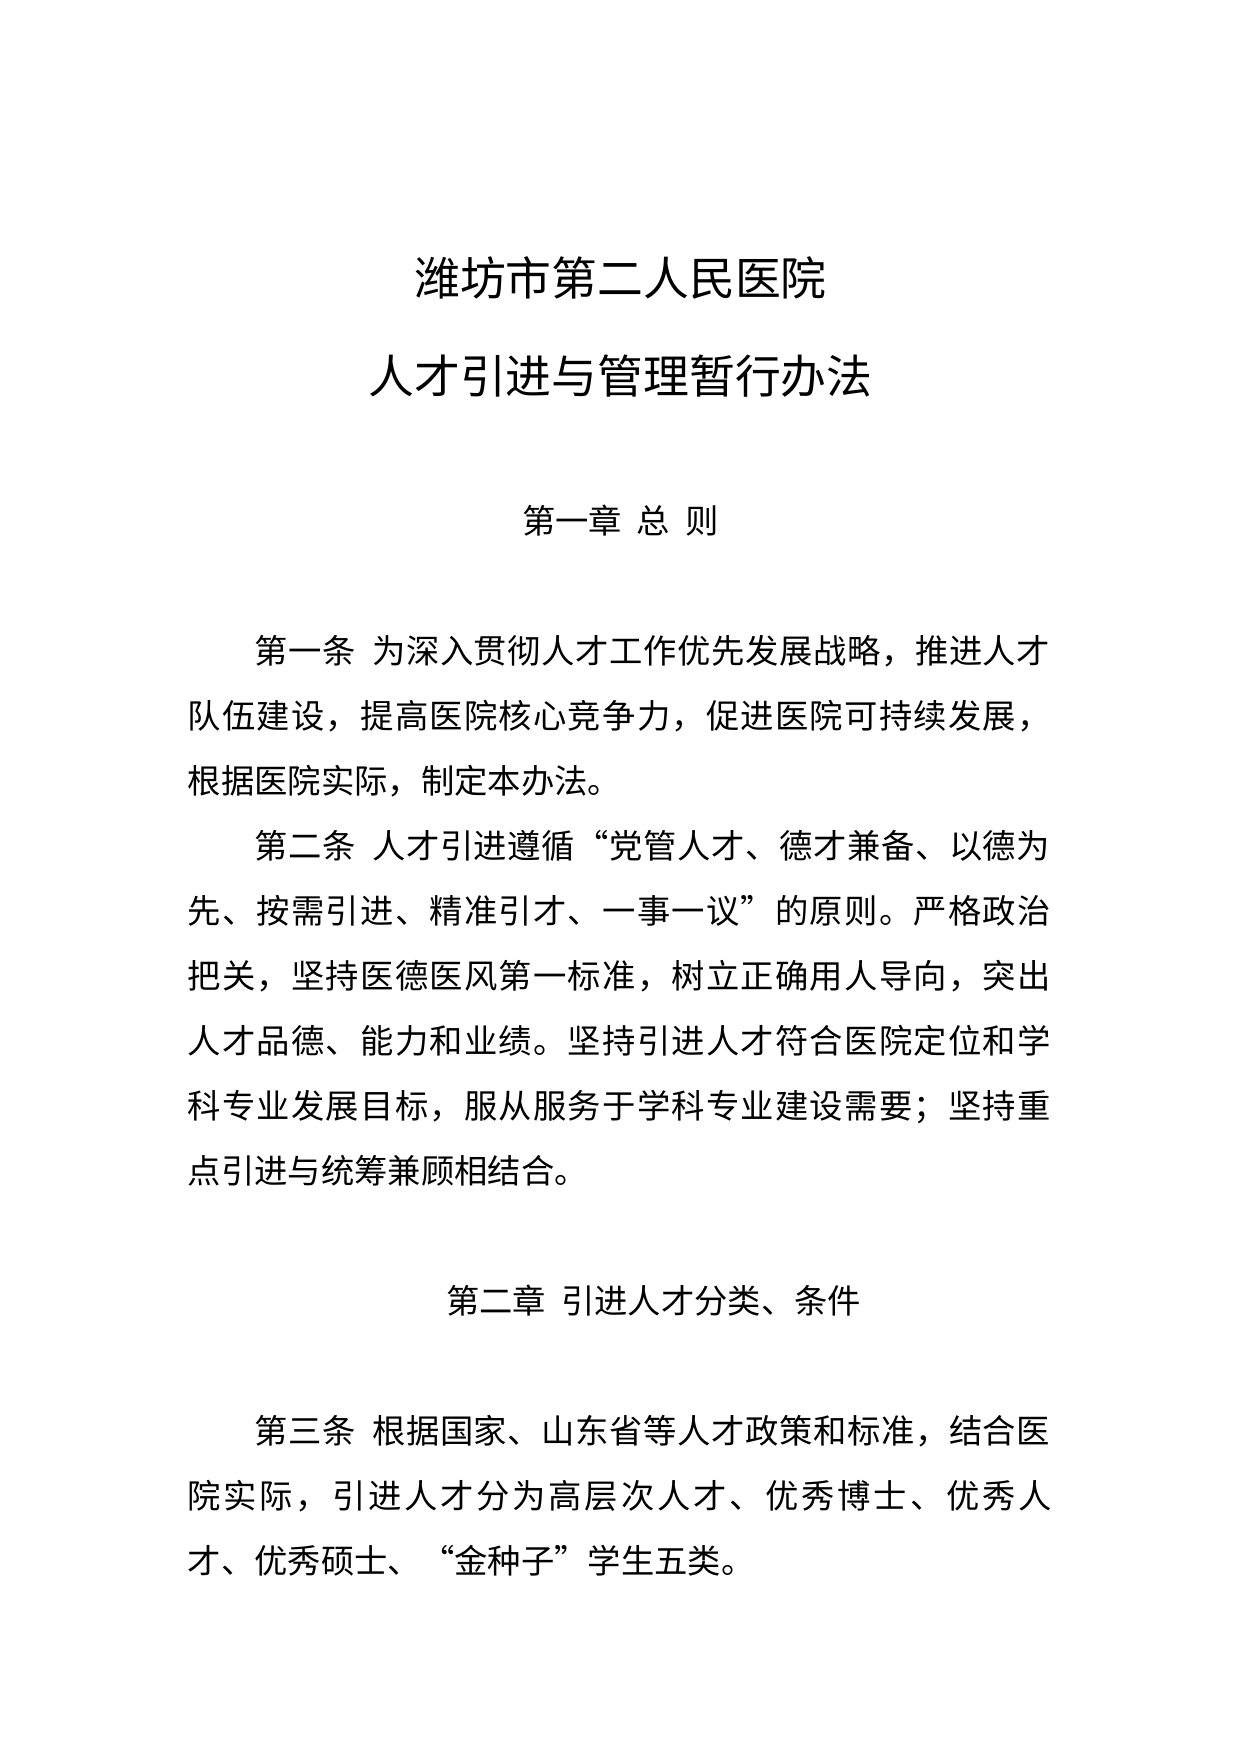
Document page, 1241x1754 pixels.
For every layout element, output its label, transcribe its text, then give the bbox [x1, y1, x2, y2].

text 第一条 为深入贯彻人才工作优先发展战略，推进人才队伍建设，提高医院核心竞争力，促进医院可持续发展，根据医院实际，制定本办法。 [187, 617, 1053, 812]
text 第三条 根据国家、山东省等人才政策和标准，结合医院实际，引进人才分为高层次人才、优秀博士、优秀人才、优秀硕士、“金种子”学生五类。 [187, 1397, 1053, 1592]
text 第二条 人才引进遵循“党管人才、德才兼备、以德为先、按需引进、精准引才、一事一议”的原则。严格政治把关，坚持医德医风第一标准，树立正确用人导向，突出人才品德、能力和业绩。坚持引进人才符合医院定位和学科专业发展目标，服从服务于学科专业建设需要；坚持重点引进与统筹兼顾相结合。 [187, 812, 1053, 1202]
text 第一章 总 则 [187, 487, 1053, 552]
text 人才引进与管理暂行办法 [187, 324, 1053, 422]
text 第二章 引进人才分类、条件 [187, 1267, 1053, 1332]
text 潍坊市第二人民医院 [187, 227, 1053, 324]
